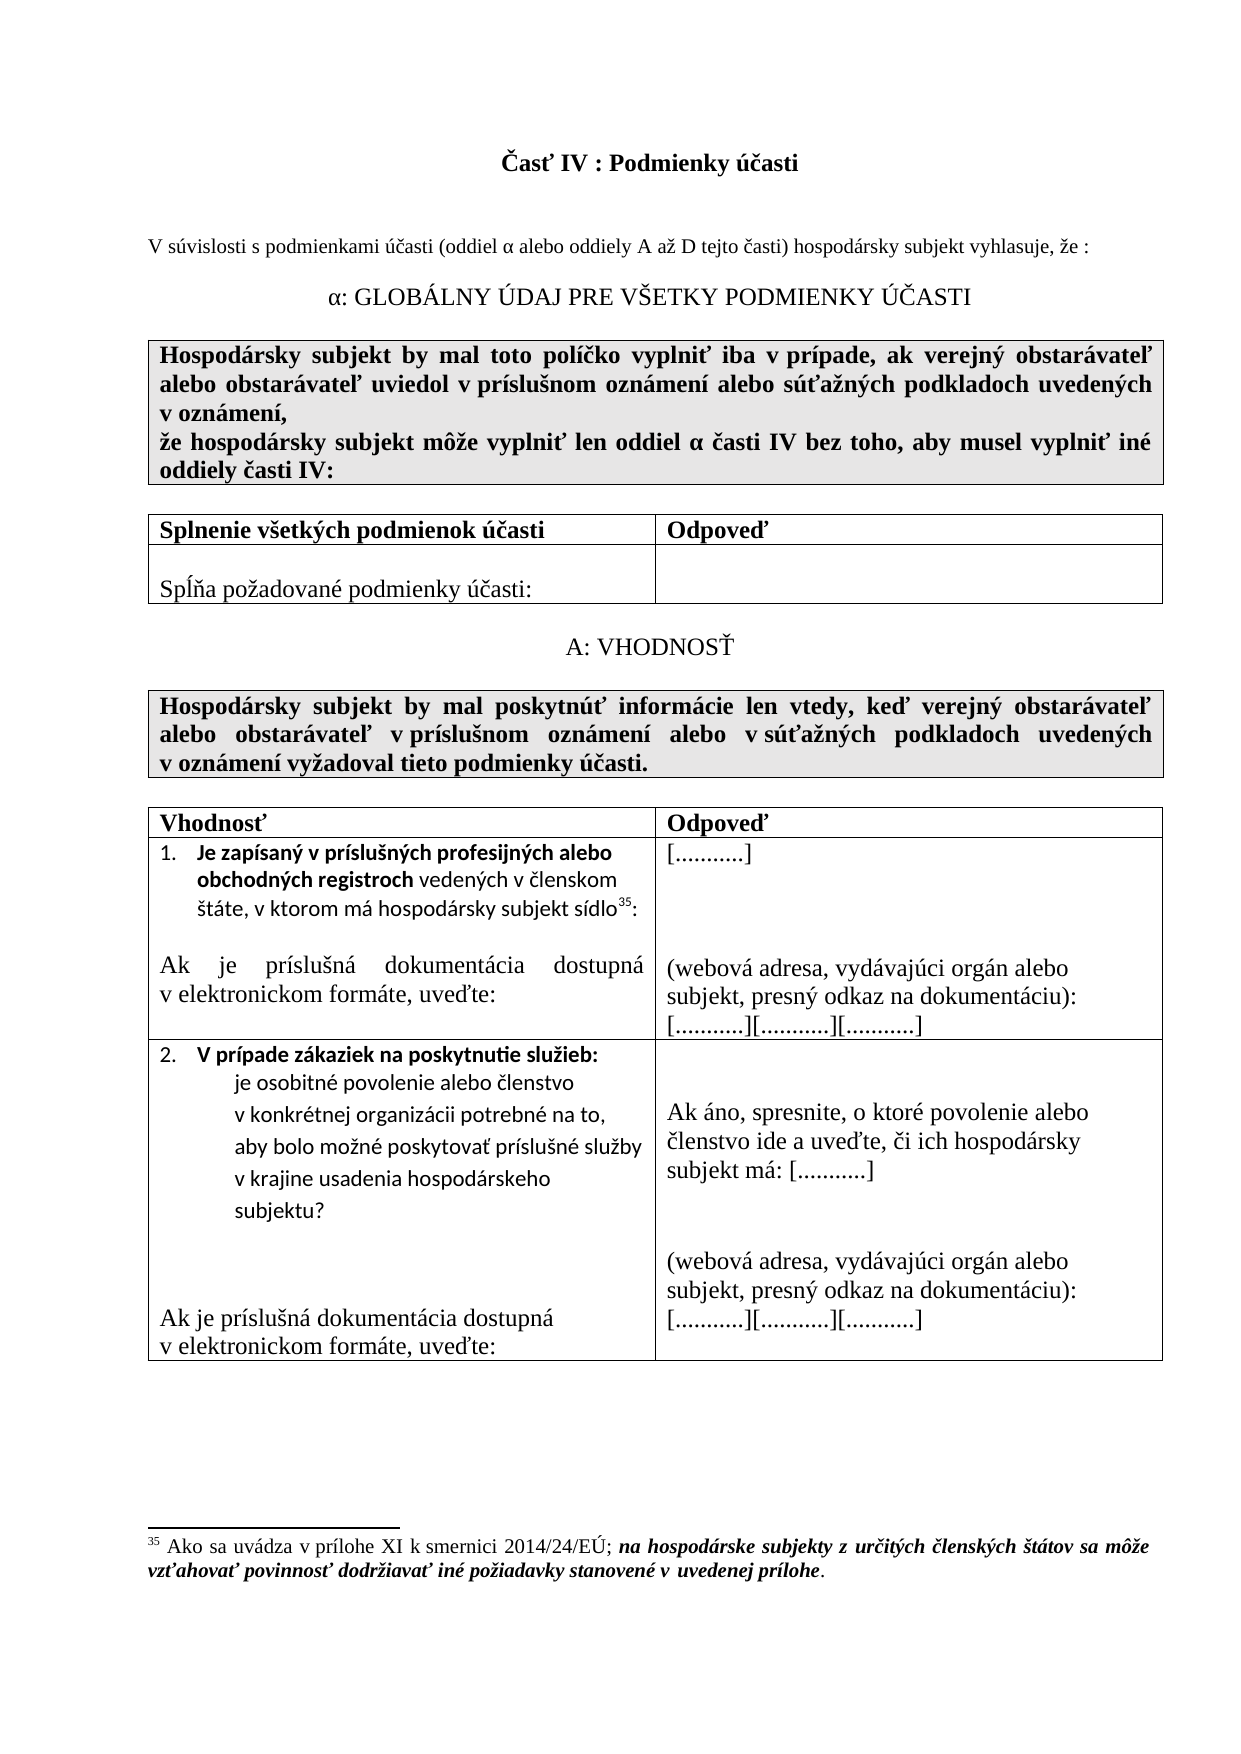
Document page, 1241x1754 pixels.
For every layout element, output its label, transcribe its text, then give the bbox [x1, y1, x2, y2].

text Časť IV : Podmienky účasti [148, 148, 1152, 176]
table_header Vhodnosť [149, 808, 655, 837]
table_cell [...........] (webová adresa, vydávajúci orgán alebo subjekt, presný odkaz na dokumentáciu): [...........][...........][...........] [656, 838, 1162, 1039]
table_cell [656, 545, 1162, 602]
table_cell Je zapísaný v príslušných profesijných alebo obchodných registroch vedených v členskom štáte, v ktorom má hospodársky subjekt sídlo: Ak je príslušná dokumentácia dostupná v elektronickom formáte, uveďte: [149, 838, 655, 1039]
table_cell Ak áno, spresnite, o ktoré povolenie alebo členstvo ide a uveďte, či ich hospodársky subjekt má: [...........] (webová adresa, vydávajúci orgán alebo subjekt, presný odkaz na dokumentáciu): [...........][...........][...........] [656, 1040, 1162, 1360]
table_header Odpoveď [656, 808, 1162, 837]
text α: GLOBÁLNY ÚDAJ PRE VŠETKY PODMIENKY ÚČASTI [148, 282, 1152, 311]
table_cell V prípade zákaziek na poskytnutie služieb: je osobitné povolenie alebo členstvo v konkrétnej organizácii potrebné na to, aby bolo možné poskytovať príslušné služby v krajine usadenia hospodárskeho subjektu? Ak je príslušná dokumentácia dostupná v elektronickom formáte, uveďte: [149, 1040, 655, 1360]
table_header Hospodársky subjekt by mal toto políčko vyplniť iba v prípade, ak verejný obstarávateľ alebo obstarávateľ uviedol v príslušnom oznámení alebo súťažných podkladoch uvedených v oznámení, že hospodársky subjekt môže vyplniť len oddiel α časti IV bez toho, aby musel vyplniť iné oddiely časti IV: [149, 341, 1163, 484]
text V súvislosti s podmienkami účasti (oddiel α alebo oddiely A až D tejto časti) hospodársky subjekt vyhlasuje, že : [148, 234, 1152, 258]
table_cell Spĺňa požadované podmienky účasti: [149, 545, 655, 602]
table_header Odpoveď [656, 515, 1162, 544]
table_header Hospodársky subjekt by mal poskytnúť informácie len vtedy, keď verejný obstarávateľ alebo obstarávateľ v príslušnom oznámení alebo v súťažných podkladoch uvedených v oznámení vyžadoval tieto podmienky účasti. [149, 691, 1163, 777]
text A: VHODNOSŤ [148, 632, 1152, 661]
table_header Splnenie všetkých podmienok účasti [149, 515, 655, 544]
